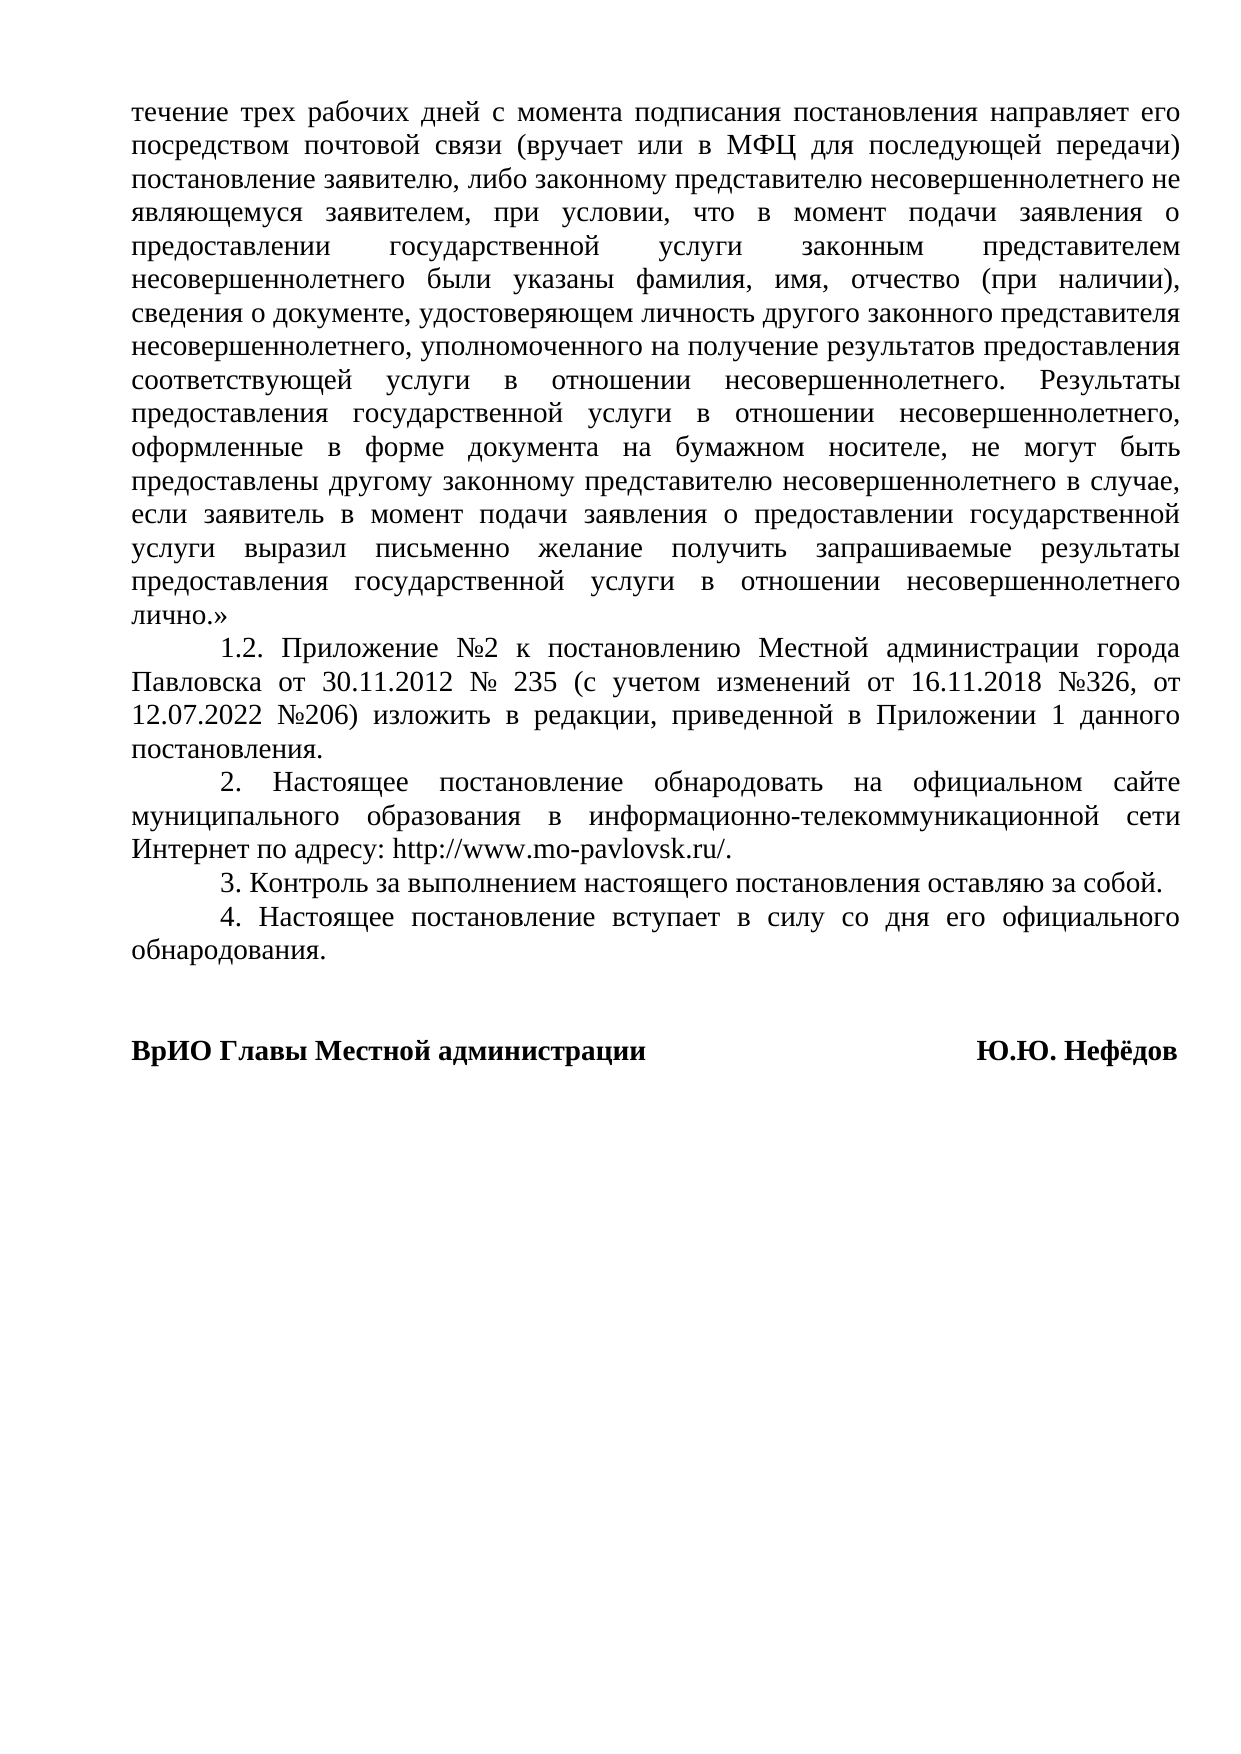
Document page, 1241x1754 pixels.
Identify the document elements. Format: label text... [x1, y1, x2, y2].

text 1.2. Приложение №2 к постановлению Местной администрации города Павловска от 30.11.2012 № 235 (с учетом изменений от 16.11.2018 №326, от 12.07.2022 №206) изложить в редакции, приведенной в Приложении 1 данного постановления. [131, 630, 1181, 764]
text ВрИО Главы Местной администрации Ю.Ю. Нефёдов [131, 1033, 1181, 1066]
text 4. Настоящее постановление вступает в силу со дня его официального обнародования. [131, 899, 1181, 966]
text 2. Настоящее постановление обнародовать на официальном сайте муниципального образования в информационно-телекоммуникационной сети Интернет по адресу: http://www.mo-pavlovsk.ru/. [131, 764, 1181, 865]
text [131, 94, 1181, 630]
text 3. Контроль за выполнением настоящего постановления оставляю за собой. [131, 865, 1181, 899]
